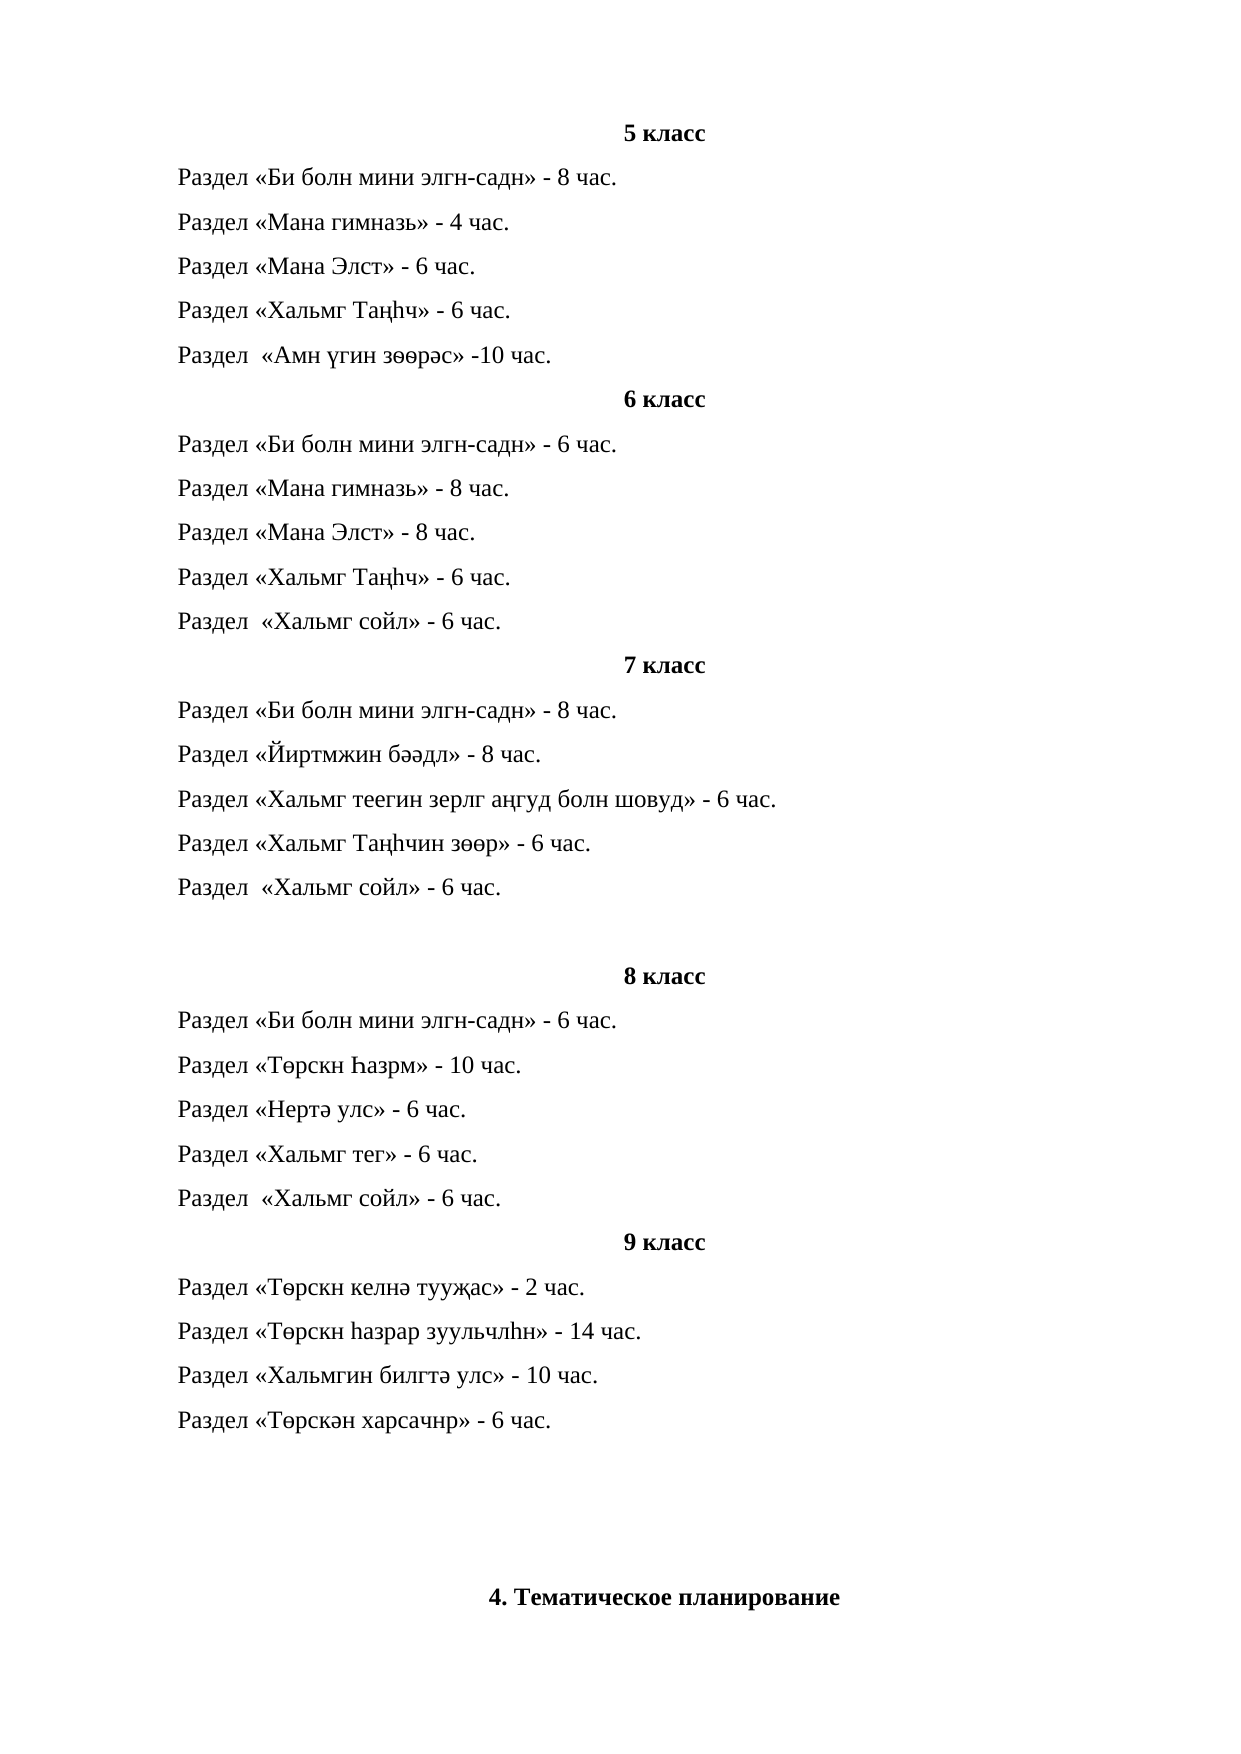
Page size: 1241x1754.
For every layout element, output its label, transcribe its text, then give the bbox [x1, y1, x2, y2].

text Раздел «Нертә улс» - 6 час. [177, 1094, 1152, 1123]
text Раздел «Би болн мини элгн-садн» - 8 час. [177, 162, 1152, 191]
text Раздел «Мана гимназь» - 8 час. [177, 473, 1152, 502]
text Раздел «Хальмг тег» - 6 час. [177, 1139, 1152, 1167]
text 8 класс [177, 961, 1152, 990]
text Раздел «Би болн мини элгн-садн» - 6 час. [177, 429, 1152, 457]
text Раздел «Хальмгин билгтә улс» - 10 час. [177, 1361, 1152, 1389]
text 9 класс [177, 1227, 1152, 1256]
text 4. Тематическое планирование [177, 1582, 1152, 1611]
text Раздел «Хальмг сойл» - 6 час. [177, 872, 1152, 901]
text 6 класс [177, 384, 1152, 413]
text Раздел «Тѳрскн келнә тууҗас» - 2 час. [177, 1272, 1152, 1301]
text Раздел «Амн үгин зѳѳрәс» -10 час. [177, 340, 1152, 369]
text 7 класс [177, 651, 1152, 679]
text Раздел «Хальмг Таңһч» - 6 час. [177, 296, 1152, 324]
text Раздел «Хальмг Таңһчин зөөр» - 6 час. [177, 828, 1152, 857]
text Раздел «Йиртмжин бәәдл» - 8 час. [177, 739, 1152, 768]
text Раздел «Би болн мини элгн-садн» - 6 час. [177, 1006, 1152, 1034]
text Раздел «Төрскән харсачнр» - 6 час. [177, 1405, 1152, 1434]
text Раздел «Хальмг Таңһч» - 6 час. [177, 562, 1152, 591]
text 5 класс [177, 118, 1152, 147]
text Раздел «Төрскн Һазрм» - 10 час. [177, 1050, 1152, 1079]
text Раздел «Хальмг теегин зерлг аңгуд болн шовуд» - 6 час. [177, 784, 1152, 812]
text Раздел «Төрскн һазрар зуульчлһн» - 14 час. [177, 1316, 1152, 1345]
text Раздел «Мана Элст» - 8 час. [177, 517, 1152, 546]
text Раздел «Хальмг сойл» - 6 час. [177, 606, 1152, 635]
text Раздел «Хальмг сойл» - 6 час. [177, 1183, 1152, 1212]
text Раздел «Мана Элст» - 6 час. [177, 251, 1152, 280]
text Раздел «Мана гимназь» - 4 час. [177, 207, 1152, 236]
text Раздел «Би болн мини элгн-садн» - 8 час. [177, 695, 1152, 724]
